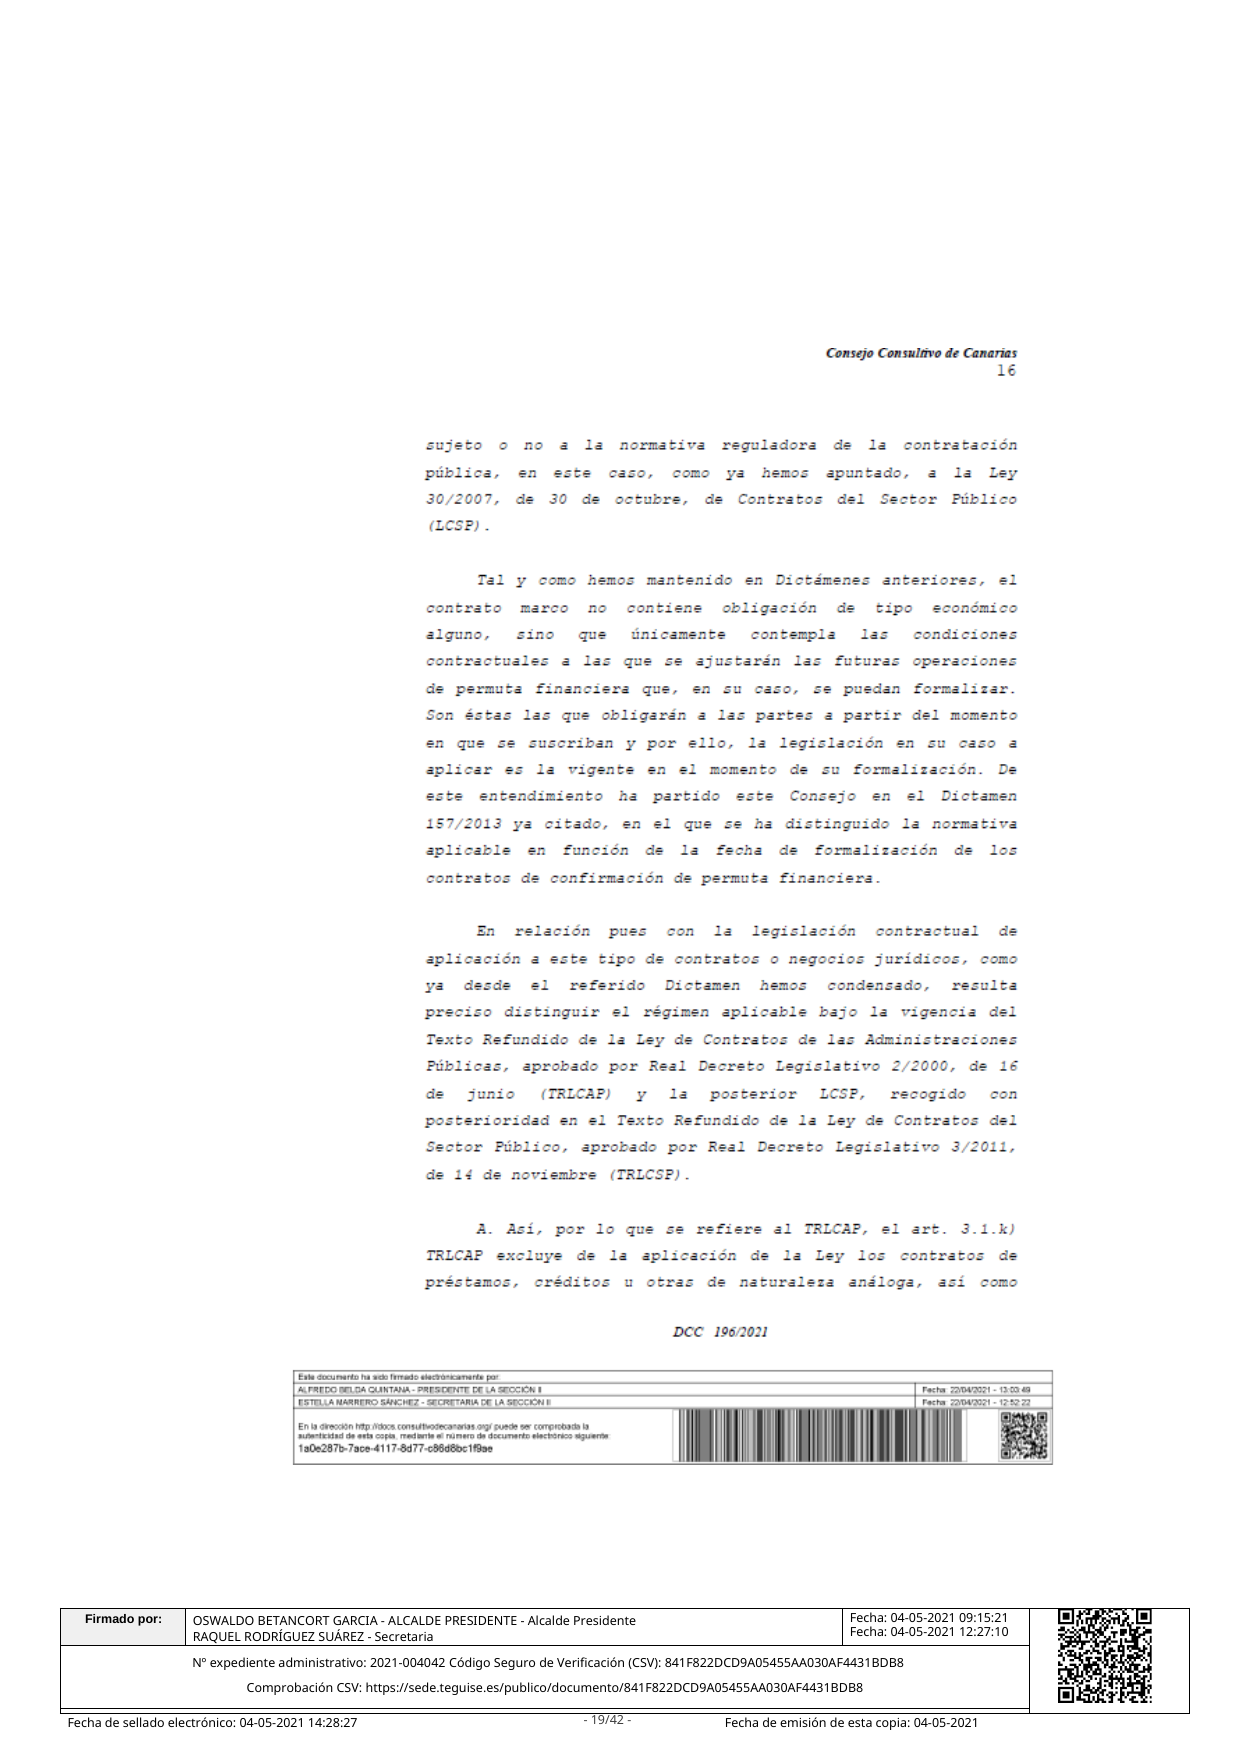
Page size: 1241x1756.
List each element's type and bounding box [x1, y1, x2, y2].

picture [292, 348, 1054, 1465]
picture [1058, 1609, 1152, 1703]
